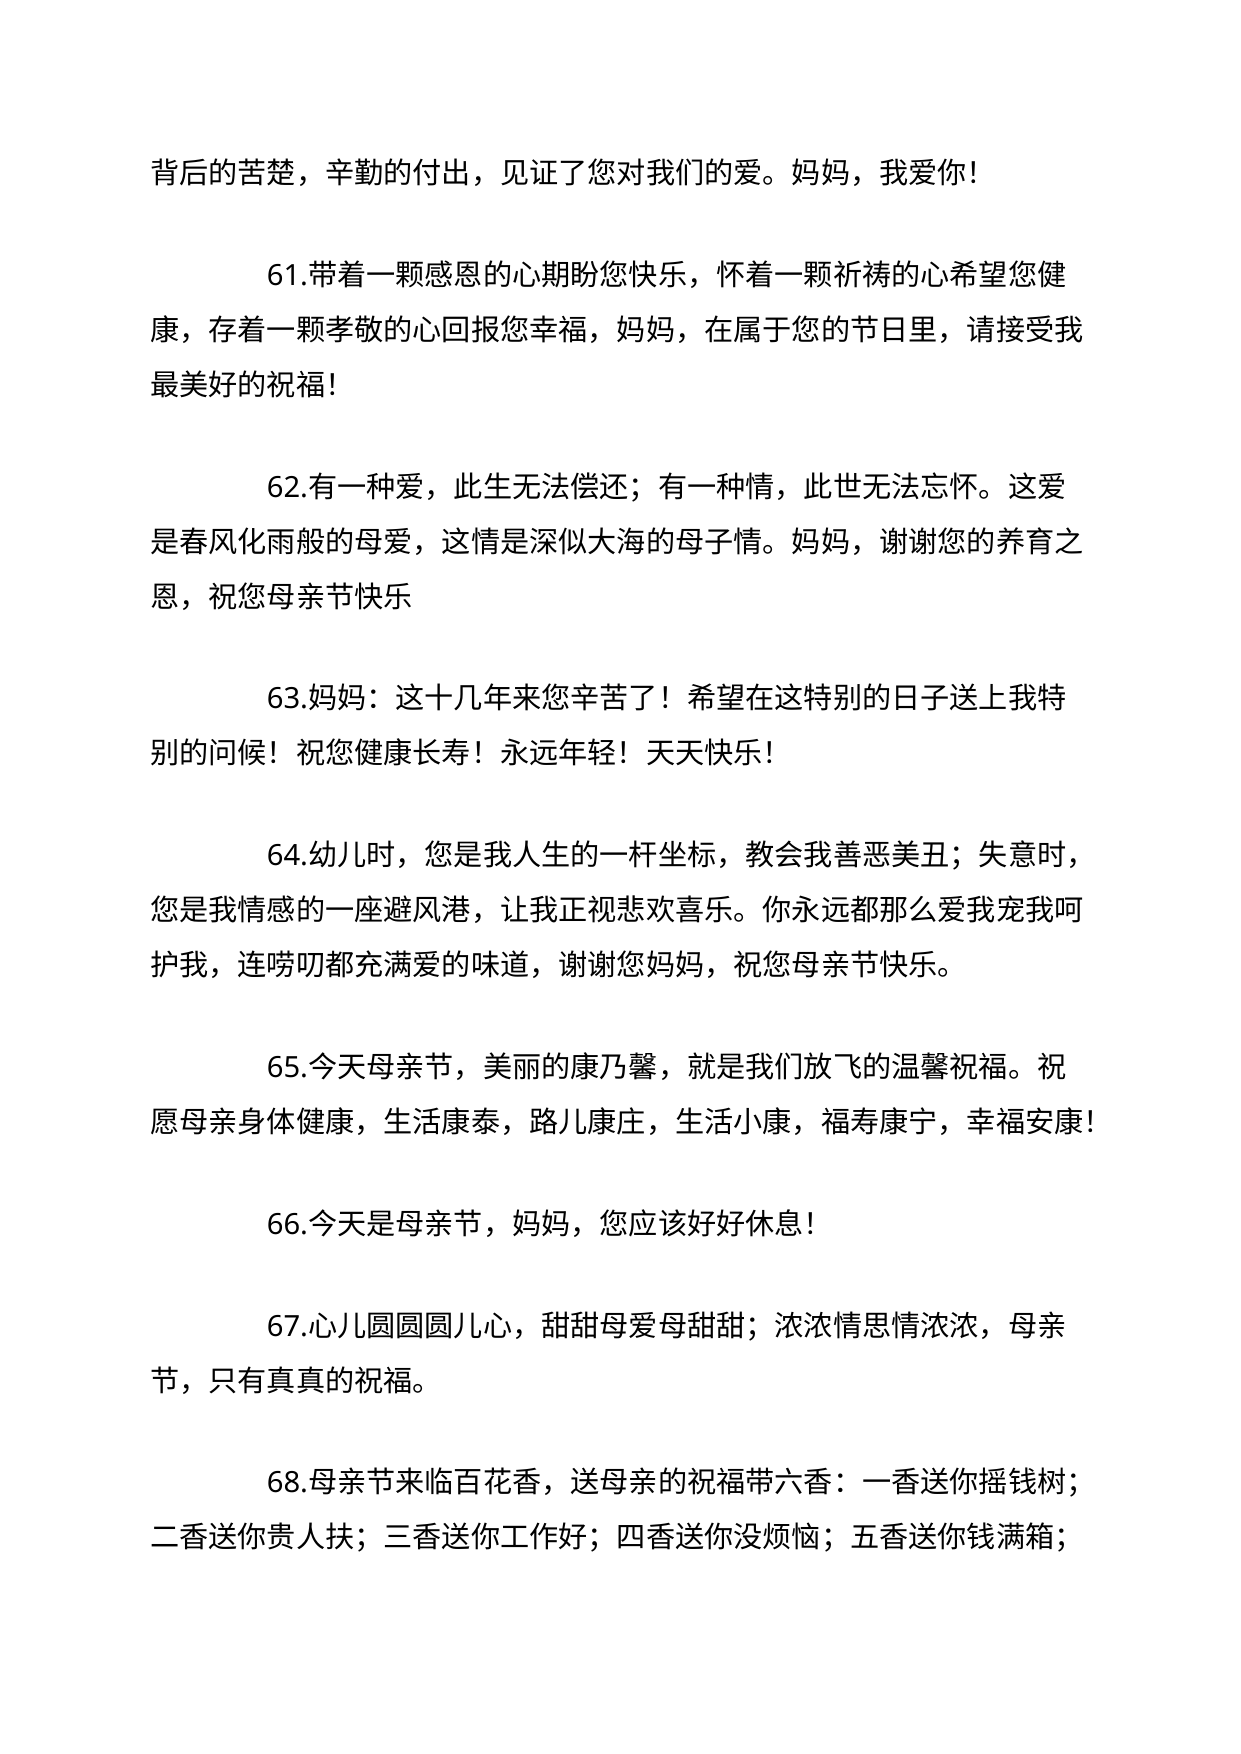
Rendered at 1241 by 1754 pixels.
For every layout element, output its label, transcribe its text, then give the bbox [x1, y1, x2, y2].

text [150, 1459, 1090, 1556]
text 64.幼儿时，您是我人生的一杆坐标，教会我善恶美丑；失意时，您是我情感的一座避风港，让我正视悲欢喜乐。你永远都那么爱我宠我呵护我，连唠叨都充满爱的味道，谢谢您妈妈，祝您母亲节快乐。 [150, 832, 1090, 984]
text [150, 150, 1090, 192]
text 65.今天母亲节，美丽的康乃馨，就是我们放飞的温馨祝福。祝愿母亲身体健康，生活康泰，路儿康庄，生活小康，福寿康宁，幸福安康！ [150, 1043, 1090, 1141]
text 66.今天是母亲节，妈妈，您应该好好休息！ [150, 1200, 1090, 1243]
text 67.心儿圆圆圆儿心，甜甜母爱母甜甜；浓浓情思情浓浓，母亲节，只有真真的祝福。 [150, 1302, 1090, 1399]
text 63.妈妈：这十几年来您辛苦了！希望在这特别的日子送上我特别的问候！祝您健康长寿！永远年轻！天天快乐！ [150, 675, 1090, 772]
text 62.有一种爱，此生无法偿还；有一种情，此世无法忘怀。这爱是春风化雨般的母爱，这情是深似大海的母子情。妈妈，谢谢您的养育之恩，祝您母亲节快乐 [150, 463, 1090, 616]
text 61.带着一颗感恩的心期盼您快乐，怀着一颗祈祷的心希望您健康，存着一颗孝敬的心回报您幸福，妈妈，在属于您的节日里，请接受我最美好的祝福！ [150, 252, 1090, 404]
